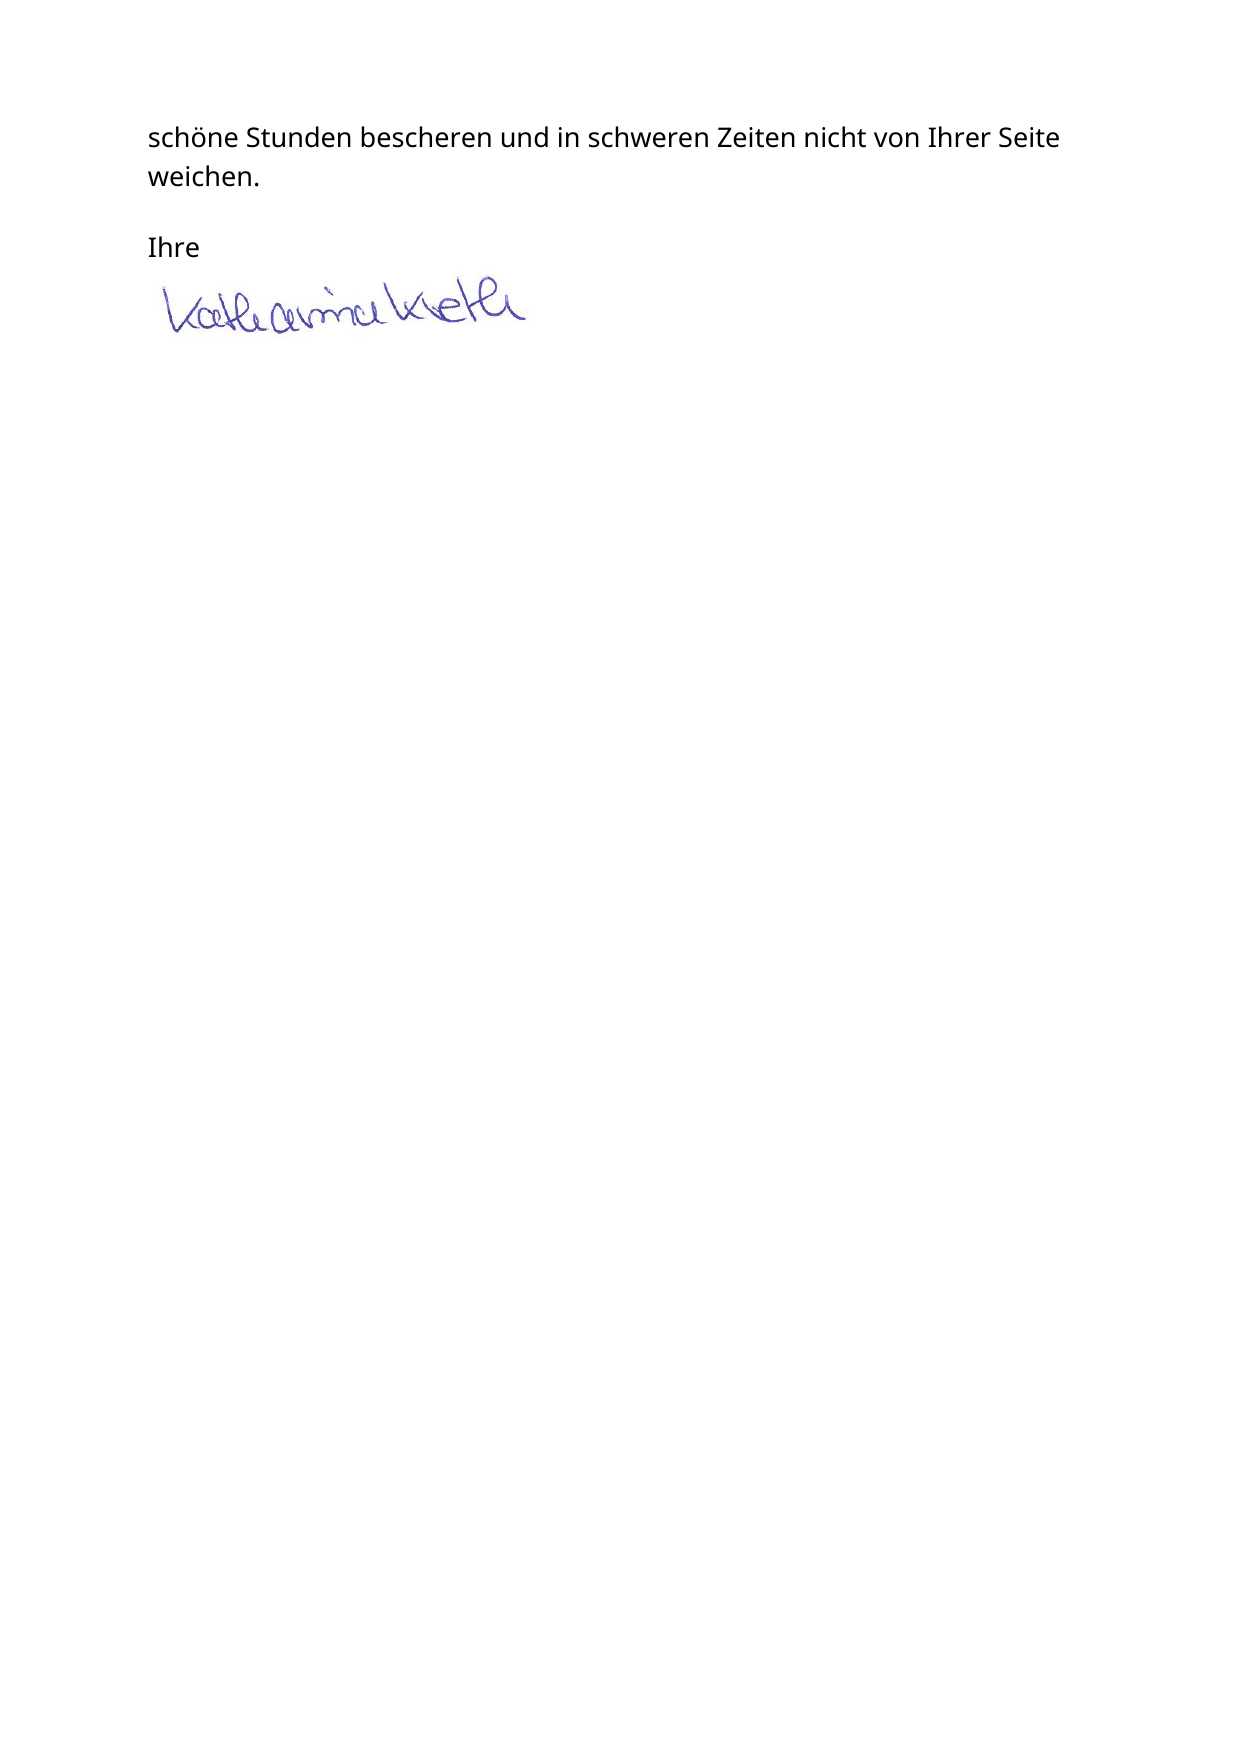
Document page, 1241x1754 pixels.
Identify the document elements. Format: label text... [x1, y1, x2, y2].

text Ihre [148, 228, 1092, 265]
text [148, 118, 1092, 195]
